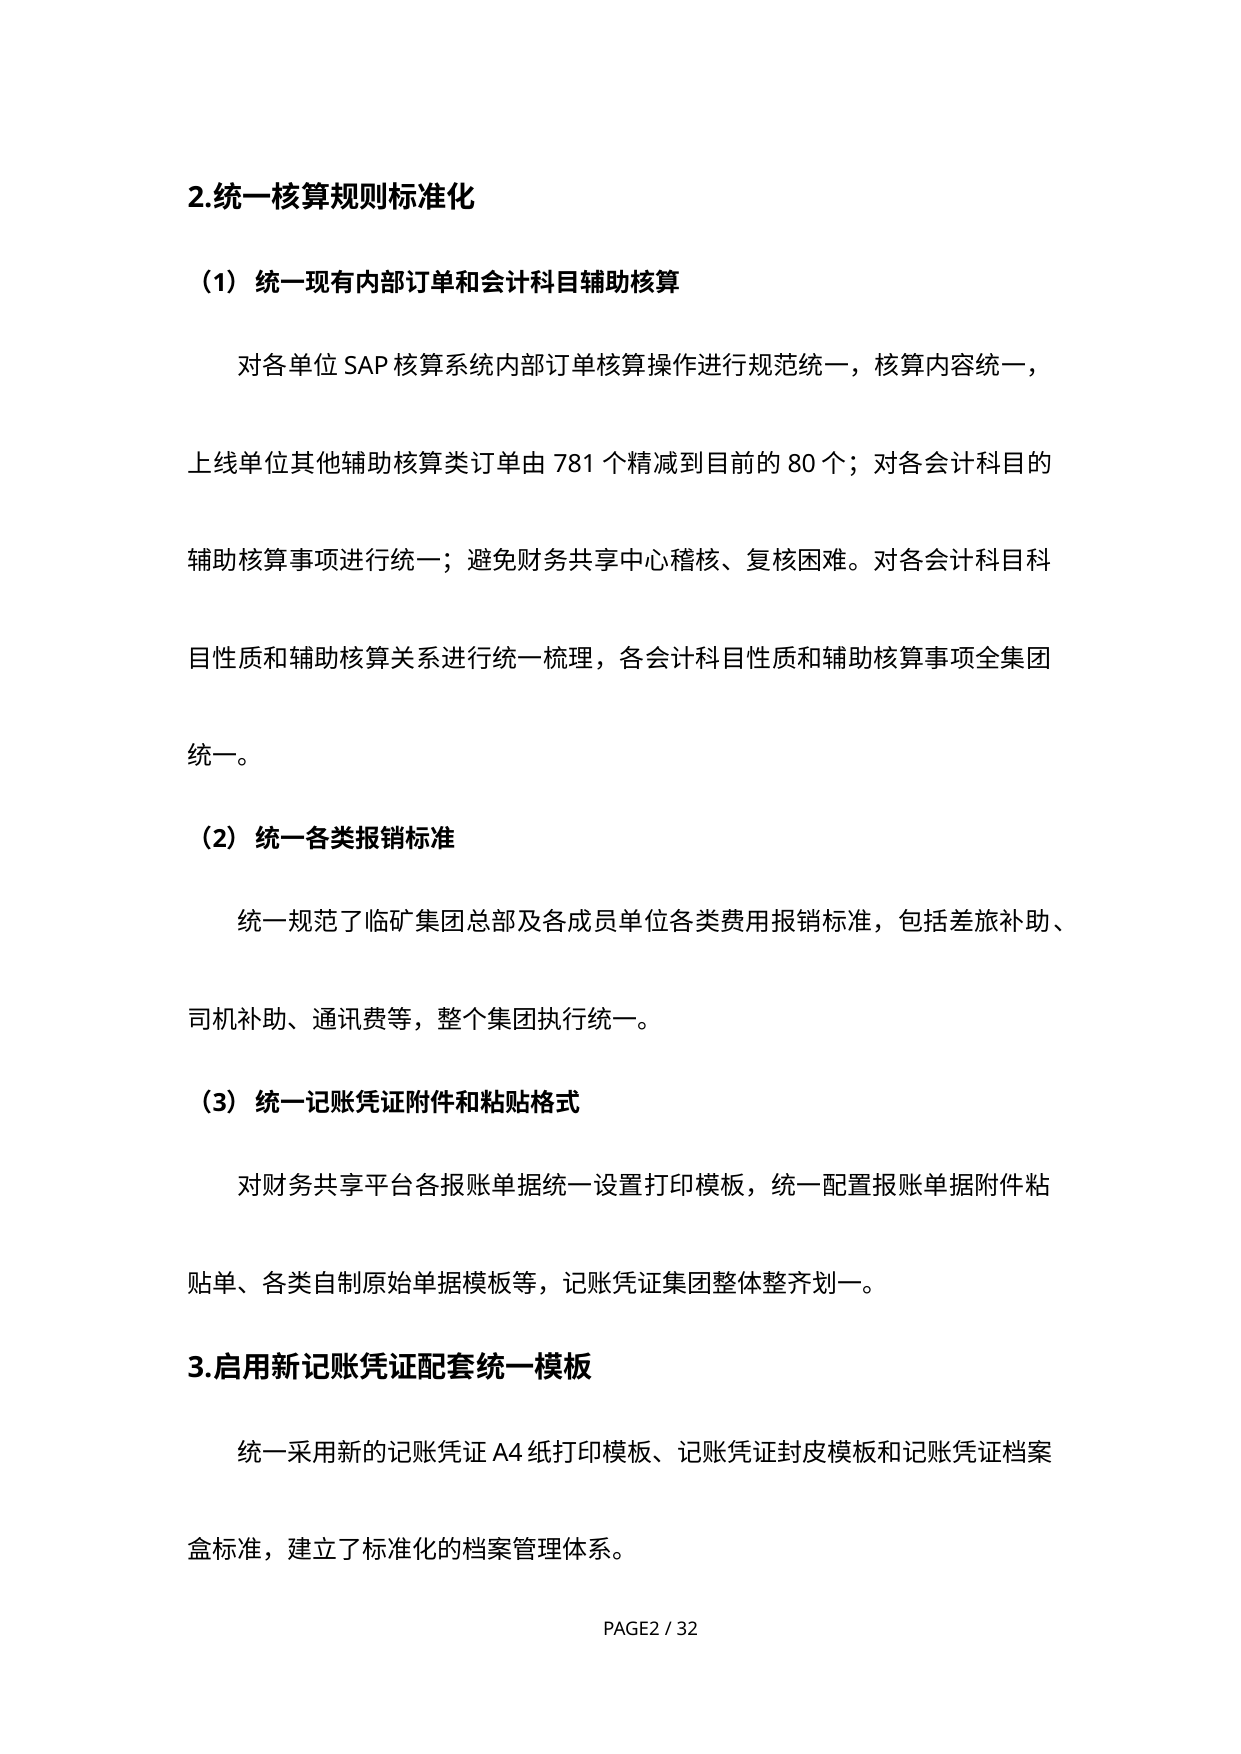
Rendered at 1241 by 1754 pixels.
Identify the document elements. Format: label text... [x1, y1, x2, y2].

text 统一采用新的记账凭证A4纸打印模板、记账凭证封皮模板和记账凭证档案盒标准，建立了标准化的档案管理体系。 [187, 1418, 1053, 1581]
text 对各单位SAP核算系统内部订单核算操作进行规范统一，核算内容统一，上线单位其他辅助核算类订单由781个精减到目前的80个；对各会计科目的辅助核算事项进行统一；避免财务共享中心稽核、复核困难。对各会计科目科目性质和辅助核算关系进行统一梳理，各会计科目性质和辅助核算事项全集团统一。 [187, 331, 1053, 786]
text 统一规范了临矿集团总部及各成员单位各类费用报销标准，包括差旅补助、司机补助、通讯费等，整个集团执行统一。 [187, 887, 1053, 1050]
subtitle 统一核算规则标准化 [187, 162, 1053, 227]
list 统一记账凭证附件和粘贴格式 [187, 1068, 1053, 1133]
list 统一现有内部订单和会计科目辅助核算 [187, 248, 1053, 313]
list 统一各类报销标准 [187, 804, 1053, 869]
text 对财务共享平台各报账单据统一设置打印模板，统一配置报账单据附件粘贴单、各类自制原始单据模板等，记账凭证集团整体整齐划一。 [187, 1151, 1053, 1314]
subtitle 启用新记账凭证配套统一模板 [187, 1332, 1053, 1397]
